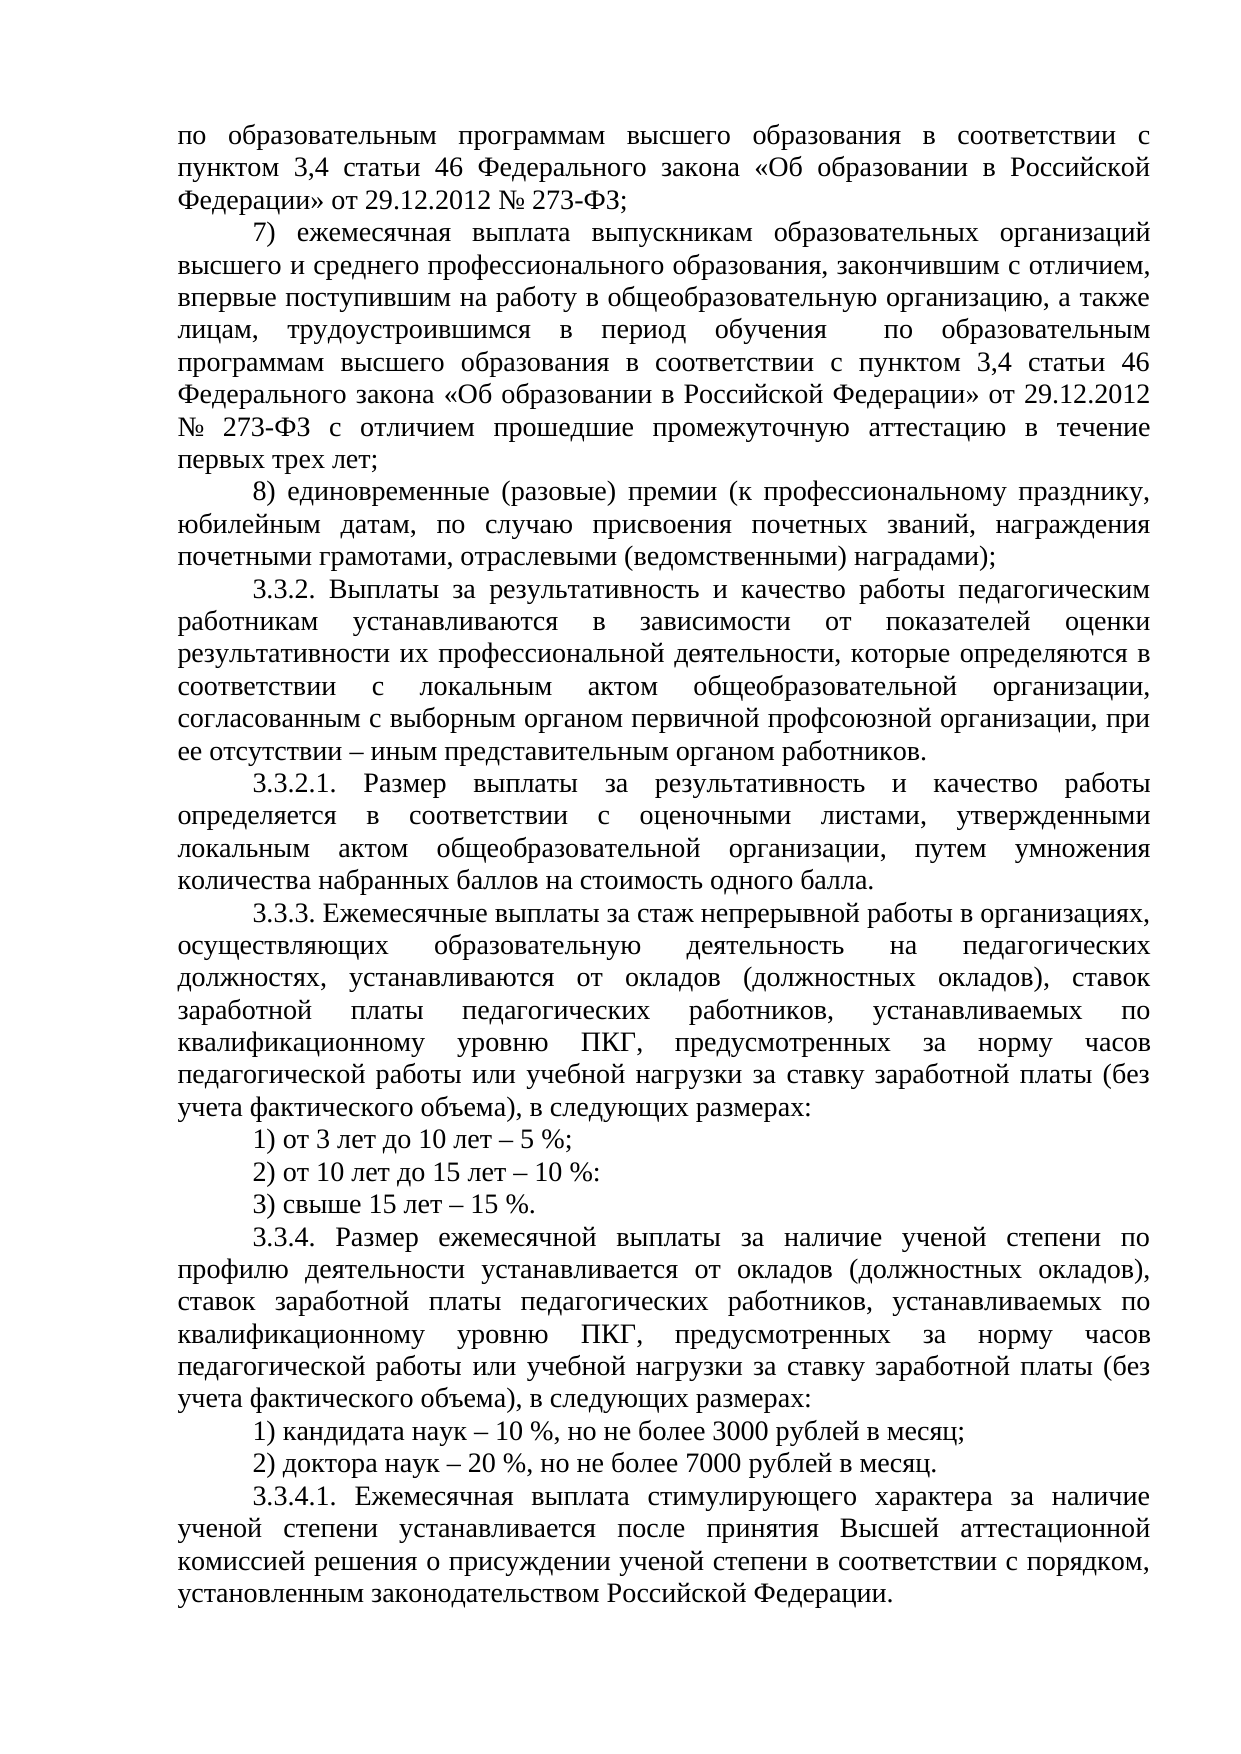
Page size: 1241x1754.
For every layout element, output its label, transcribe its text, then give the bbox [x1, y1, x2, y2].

text 3.3.2.1. Размер выплаты за результативность и качество работы определяется в соответствии с оценочными листами, утвержденными локальным актом общеобразовательной организации, путем умножения количества набранных баллов на стоимость одного балла. [177, 766, 1152, 896]
text 3.3.4.1. Ежемесячная выплата стимулирующего характера за наличие ученой степени устанавливается после принятия Высшей аттестационной комиссией решения о присуждении ученой степени в соответствии с порядком, установленным законодательством Российской Федерации. [177, 1479, 1152, 1608]
text 3.3.4. Размер ежемесячной выплаты за наличие ученой степени по профилю деятельности устанавливается от окладов (должностных окладов), ставок заработной платы педагогических работников, устанавливаемых по квалификационному уровню ПКГ, предусмотренных за норму часов педагогической работы или учебной нагрузки за ставку заработной платы (без учета фактического объема), в следующих размерах: [177, 1219, 1152, 1414]
text 3) свыше 15 лет – 15 %. [177, 1187, 1152, 1219]
text 7) ежемесячная выплата выпускникам образовательных организаций высшего и среднего профессионального образования, закончившим с отличием, впервые поступившим на работу в общеобразовательную организацию, а также лицам, трудоустроившимся в период обучения по образовательным программам высшего образования в соответствии с пунктом 3,4 статьи 46 Федерального закона «Об образовании в Российской Федерации» от 29.12.2012 № 273-ФЗ с отличием прошедшие промежуточную аттестацию в течение первых трех лет; [177, 215, 1152, 474]
text 2) доктора наук – 20 %, но не более 7000 рублей в месяц. [177, 1446, 1152, 1479]
text 3.3.3. Ежемесячные выплаты за стаж непрерывной работы в организациях, осуществляющих образовательную деятельность на педагогических должностях, устанавливаются от окладов (должностных окладов), ставок заработной платы педагогических работников, устанавливаемых по квалификационному уровню ПКГ, предусмотренных за норму часов педагогической работы или учебной нагрузки за ставку заработной платы (без учета фактического объема), в следующих размерах: [177, 896, 1152, 1122]
text 8) единовременные (разовые) премии (к профессиональному празднику, юбилейным датам, по случаю присвоения почетных званий, награждения почетными грамотами, отраслевыми (ведомственными) наградами); [177, 474, 1152, 572]
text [177, 118, 1152, 215]
text 3.3.2. Выплаты за результативность и качество работы педагогическим работникам устанавливаются в зависимости от показателей оценки результативности их профессиональной деятельности, которые определяются в соответствии с локальным актом общеобразовательной организации, согласованным с выборным органом первичной профсоюзной организации, при ее отсутствии – иным представительным органом работников. [177, 572, 1152, 766]
text 2) от 10 лет до 15 лет – 10 %: [177, 1155, 1152, 1187]
text 1) от 3 лет до 10 лет – 5 %; [177, 1122, 1152, 1155]
text 1) кандидата наук – 10 %, но не более 3000 рублей в месяц; [177, 1414, 1152, 1446]
